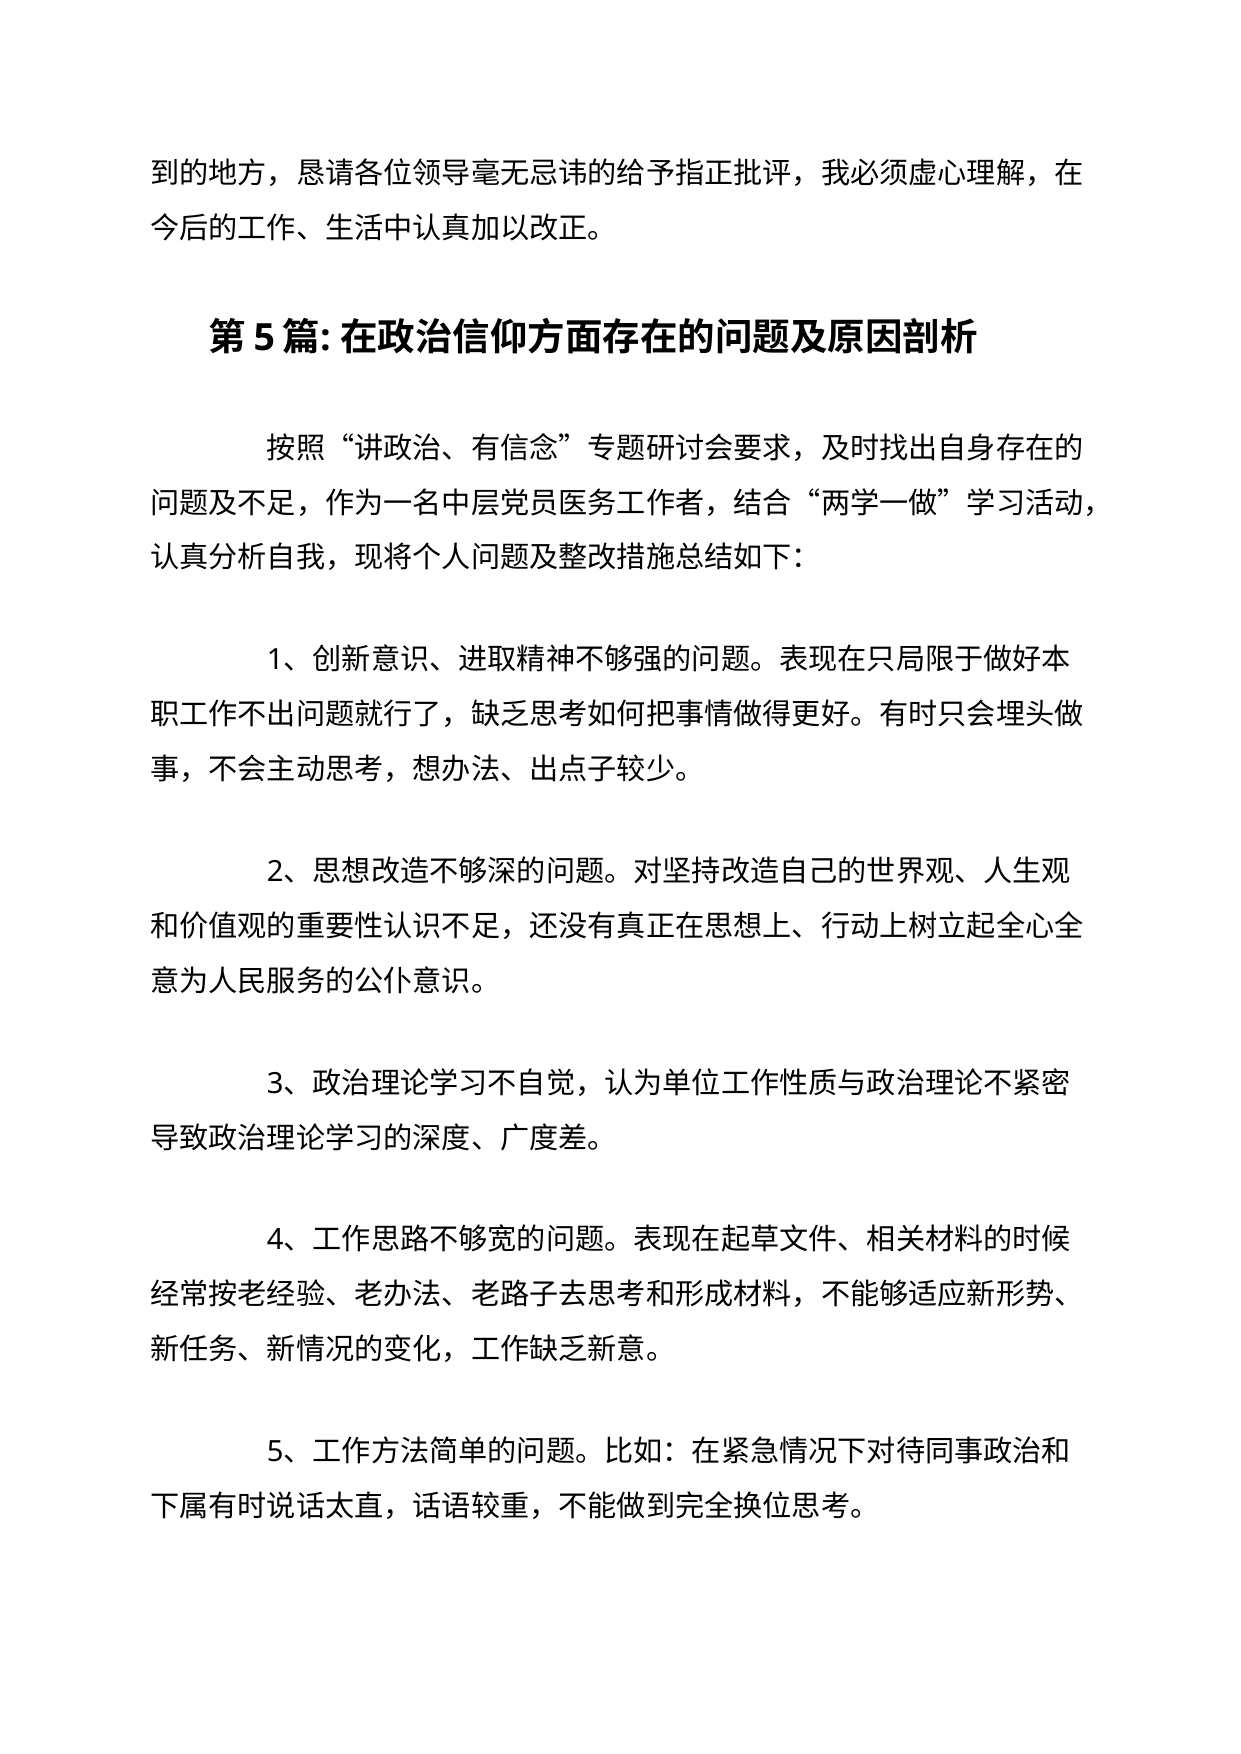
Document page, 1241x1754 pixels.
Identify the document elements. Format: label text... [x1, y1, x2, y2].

text 第5篇: 在政治信仰方面存在的问题及原因剖析 [150, 307, 1090, 361]
text 3、政治理论学习不自觉，认为单位工作性质与政治理论不紧密导致政治理论学习的深度、广度差。 [150, 1059, 1090, 1156]
text 2、思想改造不够深的问题。对坚持改造自己的世界观、人生观和价值观的重要性认识不足，还没有真正在思想上、行动上树立起全心全意为人民服务的公仆意识。 [150, 847, 1090, 1000]
text 按照“讲政治、有信念”专题研讨会要求，及时找出自身存在的问题及不足，作为一名中层党员医务工作者，结合“两学一做”学习活动，认真分析自我，现将个人问题及整改措施总结如下： [150, 424, 1090, 576]
text 1、创新意识、进取精神不够强的问题。表现在只局限于做好本职工作不出问题就行了，缺乏思考如何把事情做得更好。有时只会埋头做事，不会主动思考，想办法、出点子较少。 [150, 636, 1090, 788]
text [150, 150, 1090, 247]
text 5、工作方法简单的问题。比如：在紧急情况下对待同事政治和下属有时说话太直，话语较重，不能做到完全换位思考。 [150, 1428, 1090, 1525]
text 4、工作思路不够宽的问题。表现在起草文件、相关材料的时候经常按老经验、老办法、老路子去思考和形成材料，不能够适应新形势、新任务、新情况的变化，工作缺乏新意。 [150, 1216, 1090, 1368]
